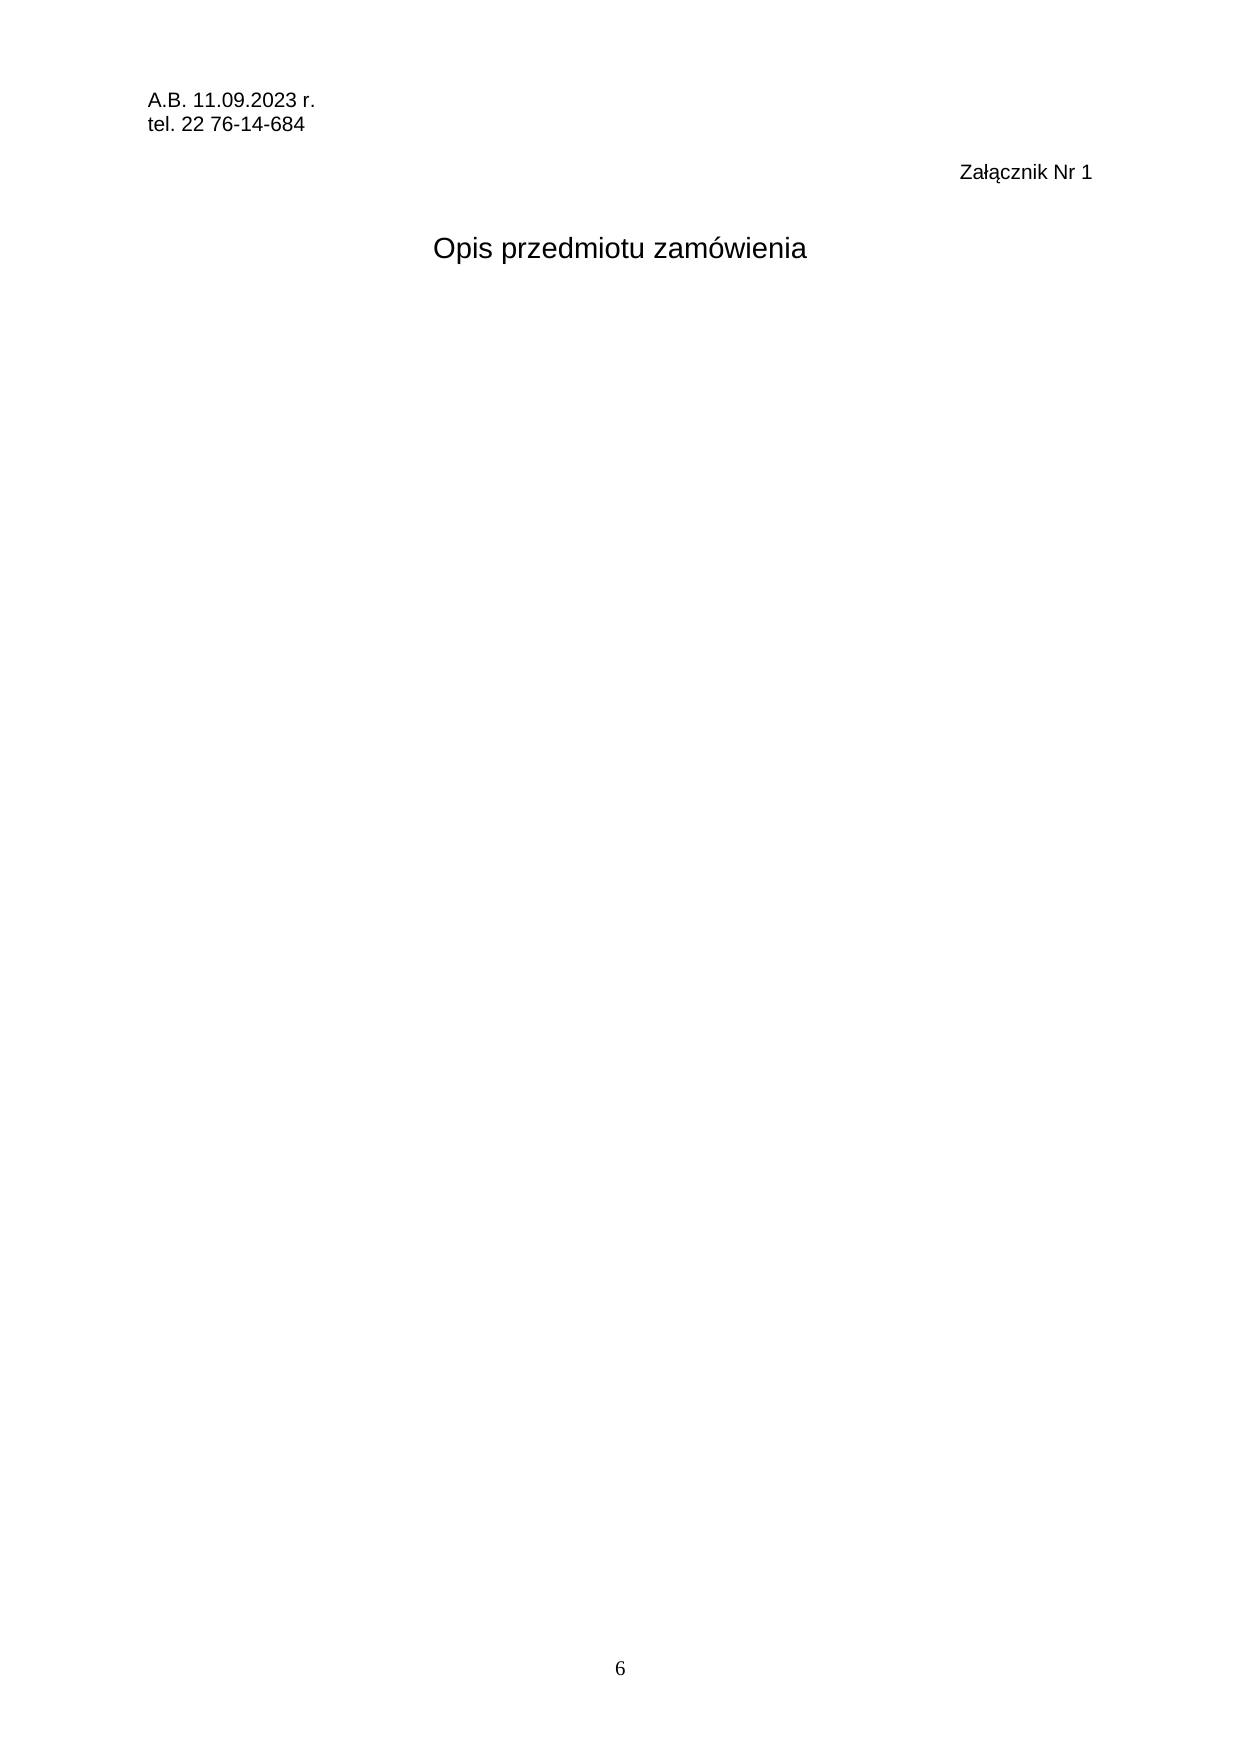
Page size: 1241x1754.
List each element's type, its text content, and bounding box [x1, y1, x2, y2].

text tel. 22 76-14-684 [148, 112, 1092, 136]
text Opis przedmiotu zamówienia [148, 232, 1092, 265]
text Załącznik Nr 1 [148, 160, 1092, 184]
text A.B. 11.09.2023 r. [148, 88, 1092, 112]
